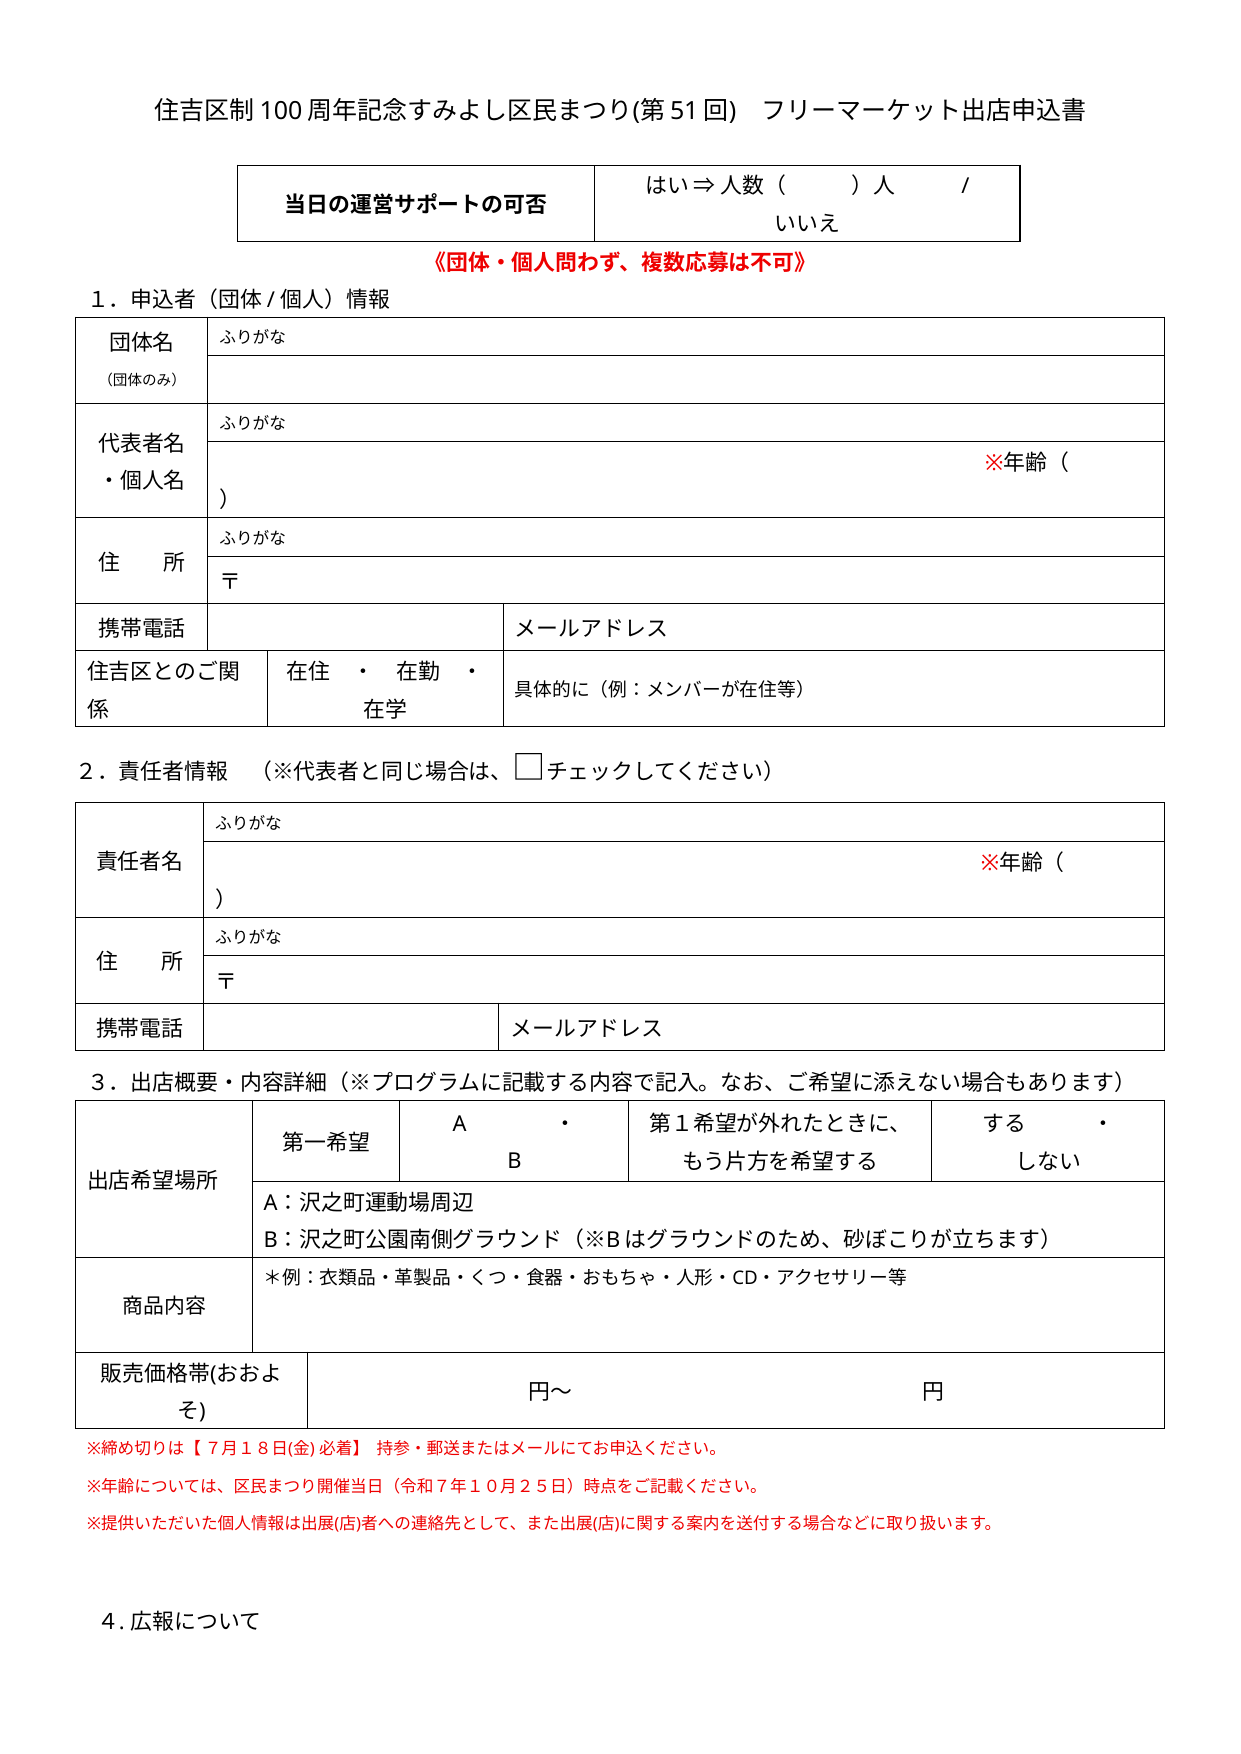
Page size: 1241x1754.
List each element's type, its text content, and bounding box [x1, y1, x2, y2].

table_cell 販売価格帯(おおよそ) [76, 1353, 307, 1428]
table_cell ふりがな [208, 318, 1164, 355]
table_header ふりがな [204, 803, 1164, 841]
table_cell 住吉区とのご関係 [76, 651, 267, 726]
table_cell ふりがな [204, 918, 1164, 955]
table_header はい ⇒ 人数（ ）人 / いいえ [595, 166, 1019, 241]
table_cell 具体的に（例：メンバーが在住等） [504, 651, 1164, 726]
table_cell 〒 [204, 956, 1164, 1003]
table_cell 〒 [208, 557, 1164, 603]
table_cell ※年齢（ ） [208, 442, 1164, 517]
table_header １．申込者（団体 / 個人）情報 [76, 279, 1165, 317]
text ４. 広報について [75, 1601, 1165, 1639]
table_cell 在住 ・ 在勤 ・ 在学 [268, 651, 503, 726]
table_cell [208, 604, 503, 650]
table_cell ３．出店概要・内容詳細（※プログラムに記載する内容で記入。なお、ご希望に添えない場合もあります） [76, 1051, 1165, 1100]
table_cell ＊例：衣類品・革製品・くつ・食器・おもちゃ・人形・CD・アクセサリー等 [253, 1258, 1164, 1352]
table_cell 携帯電話 [76, 1004, 203, 1050]
table_cell [204, 1004, 498, 1050]
table_cell A：沢之町運動場周辺 B：沢之町公園南側グラウンド（※Bはグラウンドのため、砂ぼこりが立ちます） [253, 1182, 1164, 1257]
table_cell 代表者名 ・個人名 [76, 404, 207, 517]
text 住吉区制100周年記念すみよし区民まつり(第51回) フリーマーケット出店申込書 [75, 89, 1165, 127]
table_cell 円～ 円 [308, 1353, 1164, 1428]
text ２．責任者情報 （※代表者と同じ場合は、□チェックしてください） [75, 727, 1165, 802]
table_cell 第１希望が外れたときに、 もう片方を希望する [629, 1101, 931, 1181]
table_cell メールアドレス [499, 1004, 1164, 1050]
table_cell ※締め切りは【 ７月１８日(金) 必着】 持参・郵送またはメールにてお申込ください。 ※年齢については、区民まつり開催当日（令和７年１０月２５日）時点をご記載ください。 ※提供いただいた個人情報は出展(店)者への連絡先として、また出展(店)に関する案内を送付する場合などに取り扱います。 [76, 1429, 1165, 1541]
table_header 当日の運営サポートの可否 [238, 166, 594, 241]
table_cell ふりがな [208, 404, 1164, 441]
table_cell 住 所 [76, 518, 207, 603]
table_cell A ・ B [400, 1101, 628, 1181]
table_cell ふりがな [208, 518, 1164, 556]
table_cell ※年齢（ ） [204, 842, 1164, 917]
text 《団体・個人問わず、複数応募は不可》 [75, 242, 1165, 279]
table_cell 第一希望 [253, 1101, 399, 1181]
table_cell 団体名 （団体のみ） [76, 318, 207, 402]
table_cell メールアドレス [504, 604, 1164, 650]
table_cell [208, 356, 1164, 402]
table_cell する ・ しない [932, 1101, 1164, 1181]
table_cell 携帯電話 [76, 604, 207, 650]
table_cell 住 所 [76, 918, 203, 1003]
table_cell 出店希望場所 [76, 1101, 252, 1257]
table_header 責任者名 [76, 803, 203, 917]
table_cell 商品内容 [76, 1258, 252, 1352]
